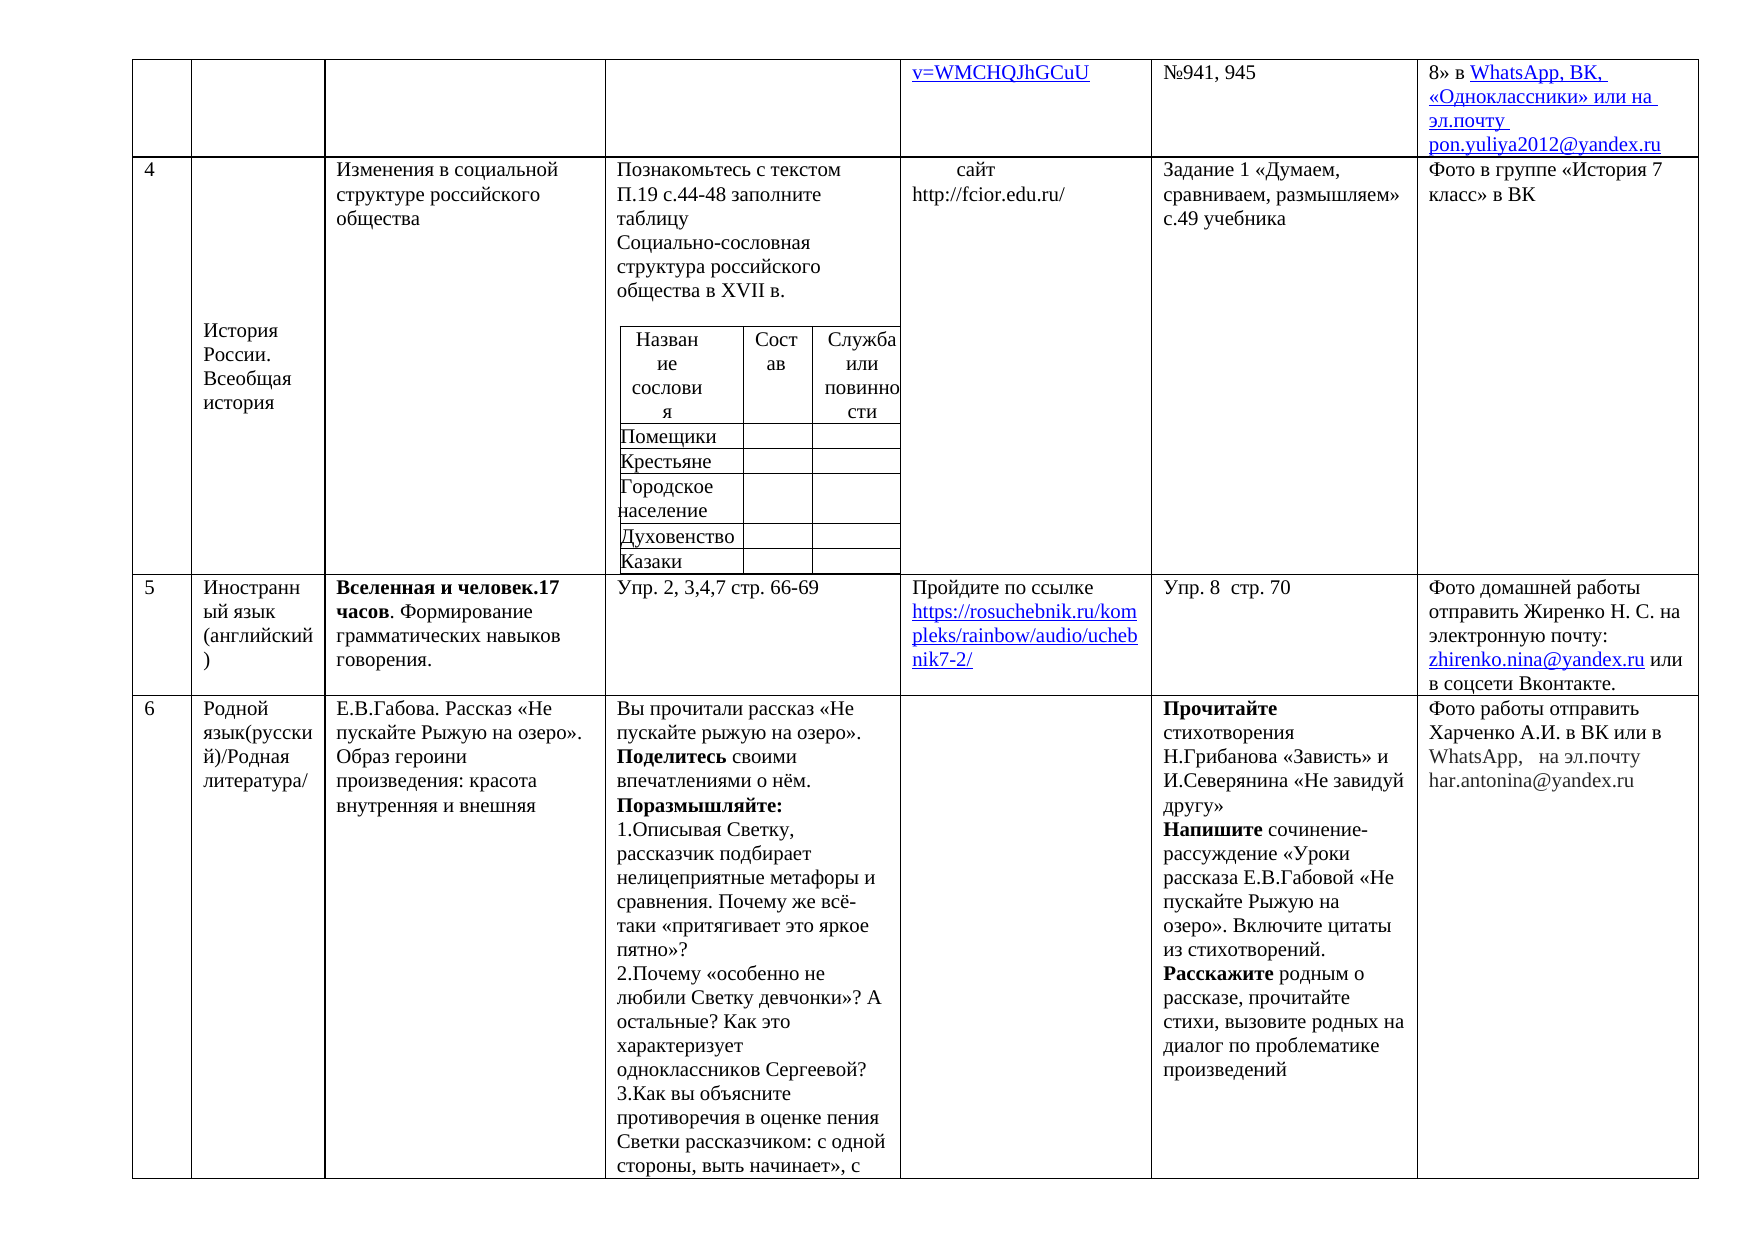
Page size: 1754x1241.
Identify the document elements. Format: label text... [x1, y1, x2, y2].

table_cell [901, 696, 1151, 1177]
table_cell Фото в группе «История 7 класс» в ВК [1418, 158, 1698, 574]
table_cell Упр. 2, 3,4,7 стр. 66-69 [606, 575, 900, 695]
table_cell Вселенная и человек.17 часов. Формирование грамматических навыков говорения. [326, 575, 605, 695]
table_cell 4 [133, 158, 191, 574]
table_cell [606, 60, 900, 156]
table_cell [326, 696, 605, 1177]
table_cell Задание 1 «Думаем, сравниваем, размышляем» с.49 учебника [1152, 158, 1417, 574]
table_cell История России. Всеобщая история [192, 158, 324, 574]
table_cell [1152, 60, 1417, 156]
table_cell Фото домашней работы отправить Пономаренко Ю.В. в группу «Математика 8» в WhatsApp, ВК, «Одноклассники» или на эл.почту pon.yuliya2012@yandex.ru [1505, 60, 1698, 156]
table_cell Иностранный язык (английский ) [192, 575, 324, 695]
table_cell 5 [133, 575, 191, 695]
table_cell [1418, 696, 1698, 1177]
table_cell Познакомьтесь с текстом П.19 с.44-48 заполните таблицу Социально-сословная структура российского общества в XVII в. [606, 158, 900, 574]
table_cell Фото домашней работы отправить Жиренко Н. С. на электронную почту: zhirenko.nina@yandex.ru или в соцсети Вконтакте. [1418, 575, 1698, 695]
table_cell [1152, 696, 1417, 1177]
table_cell Пройдите по ссылке https://rosuchebnik.ru/kompleks/rainbow/audio/uchebnik7-2/ [901, 575, 1151, 695]
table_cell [326, 60, 605, 156]
table_cell Упр. 8 стр. 70 [1152, 575, 1417, 695]
table_cell сайт http://fcior.edu.ru/ [901, 158, 1151, 574]
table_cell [606, 696, 900, 1177]
table_cell 6 [133, 696, 191, 1177]
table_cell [192, 696, 324, 1177]
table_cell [192, 60, 324, 156]
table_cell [901, 60, 1151, 156]
table_cell Изменения в социальной структуре российского общества [326, 158, 605, 574]
table_cell 3 [133, 60, 191, 156]
